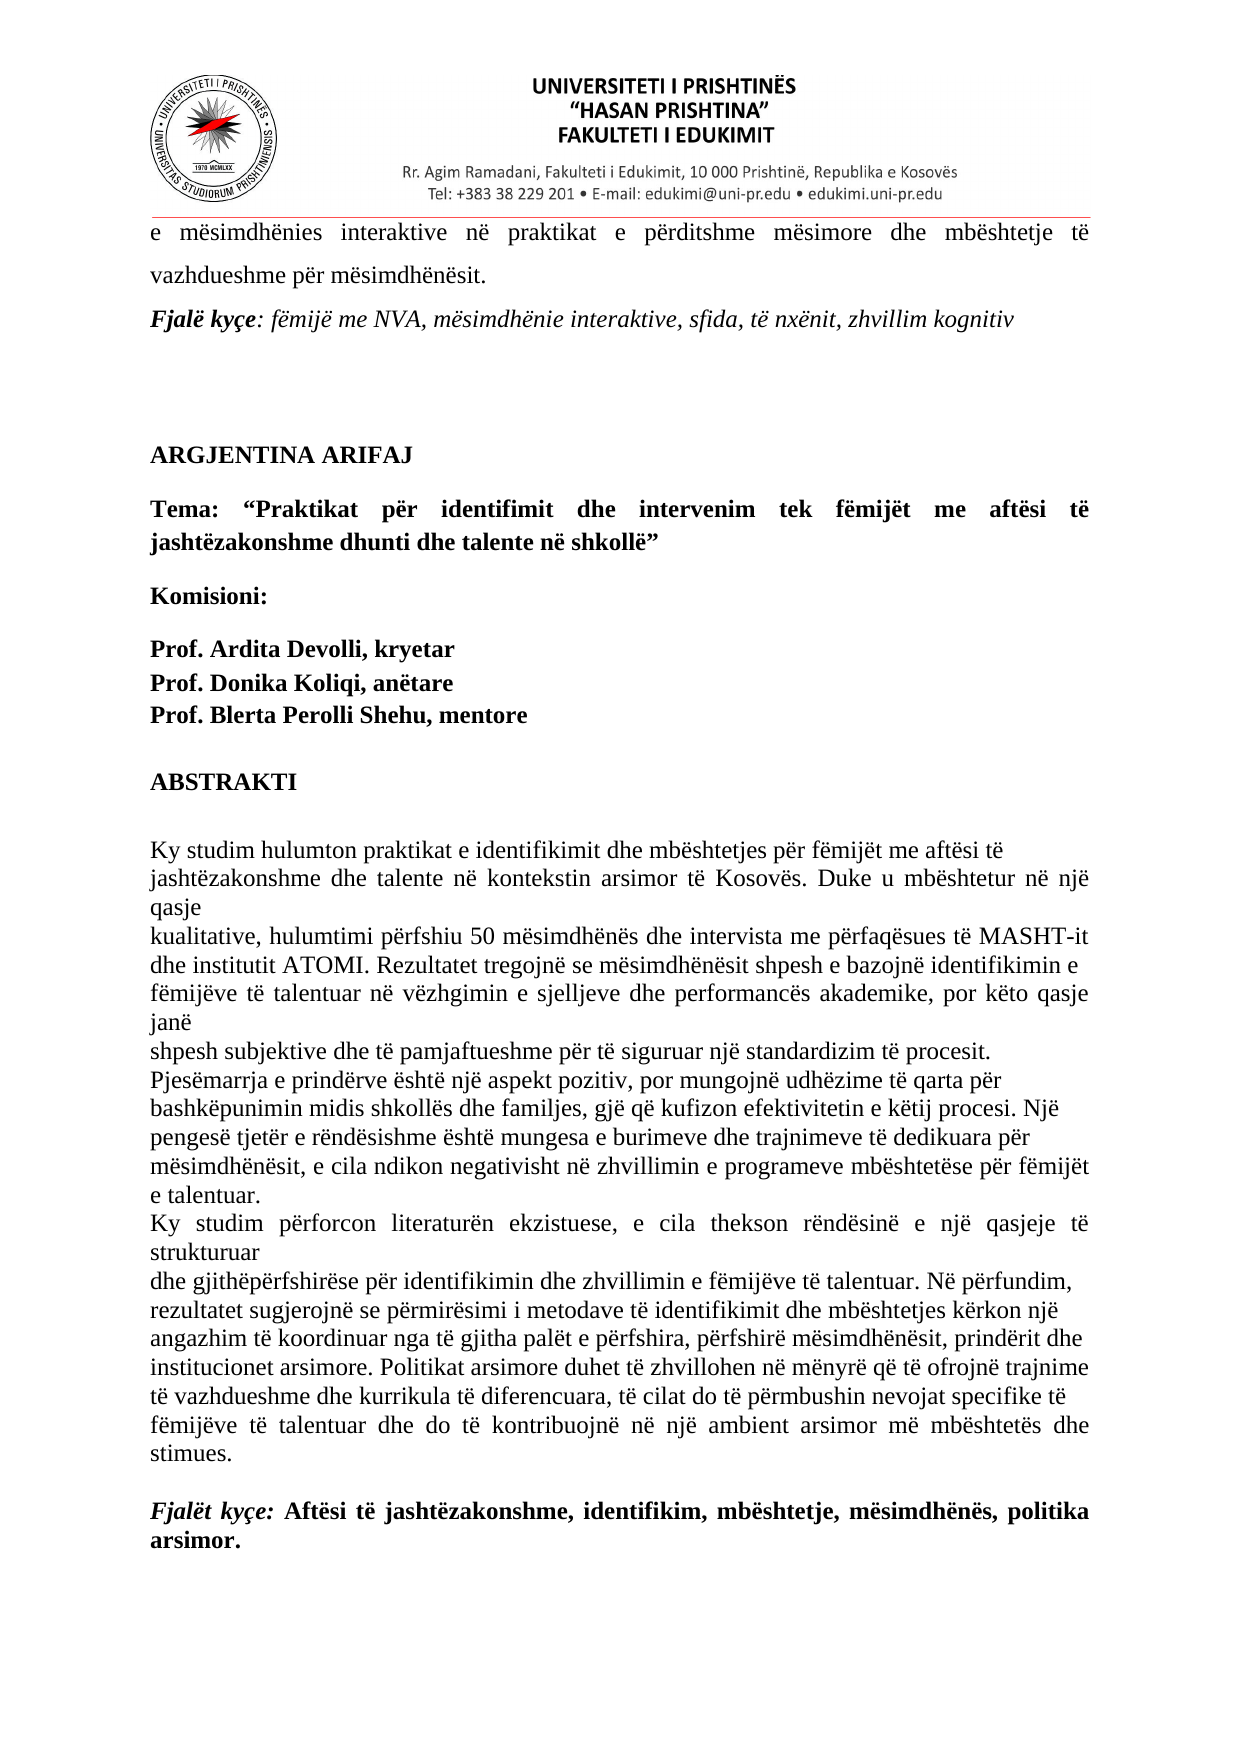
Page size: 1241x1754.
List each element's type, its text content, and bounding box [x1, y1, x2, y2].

text institucionet arsimore. Politikat arsimore duhet të zhvillohen në mënyrë që të ofrojnë trajnime të vazhdueshme dhe kurrikula të diferencuara, të cilat do të përmbushin nevojat specifike të [150, 1352, 1090, 1410]
text angazhim të koordinuar nga të gjitha palët e përfshira, përfshirë mësimdhënësit, prindërit dhe [150, 1323, 1090, 1352]
text Ky studim hulumton praktikat e identifikimit dhe mbështetjes për fëmijët me aftësi të [150, 835, 1090, 863]
text fëmijëve të talentuar në vëzhgimin e sjelljeve dhe performancës akademike, por këto qasje janë [150, 978, 1090, 1036]
text pengesë tjetër e rëndësishme është mungesa e burimeve dhe trajnimeve të dedikuara për [150, 1122, 1090, 1151]
text Tema: “Praktikat për identifimit dhe intervenim tek fëmijët me aftësi të jashtëzakonshme dhunti dhe talente në shkollë” [150, 494, 1090, 556]
text jashtëzakonshme dhe talente në kontekstin arsimor të Kosovës. Duke u mbështetur në një qasje [150, 863, 1090, 921]
text Fjalët kyçe: Aftësi të jashtëzakonshme, identifikim, mbështetje, mësimdhënës, politika arsimor. [150, 1496, 1090, 1553]
text shpesh subjektive dhe të pamjaftueshme për të siguruar një standardizim të procesit. [150, 1036, 1090, 1065]
text kualitative, hulumtimi përfshiu 50 mësimdhënës dhe intervista me përfaqësues të MASHT-it dhe institutit ATOMI. Rezultatet tregojnë se mësimdhënësit shpesh e bazojnë identifikimin e [150, 921, 1090, 978]
text Prof. Blerta Perolli Shehu, mentore [150, 701, 1090, 729]
text fëmijëve të talentuar dhe do të kontribuojnë në një ambient arsimor më mbështetës dhe stimues. [150, 1410, 1090, 1467]
text Komisioni: [150, 581, 1090, 609]
text dhe gjithëpërfshirëse për identifikimin dhe zhvillimin e fëmijëve të talentuar. Në përfundim, [150, 1266, 1090, 1295]
text Fjalë kyçe: fëmijë me NVA, mësimdhënie interaktive, sfida, të nxënit, zhvillim kognitiv [150, 304, 1090, 332]
text Prof. Donika Koliqi, anëtare [150, 668, 1090, 696]
text rezultatet sugjerojnë se përmirësimi i metodave të identifikimit dhe mbështetjes kërkon një [150, 1295, 1090, 1323]
text Prof. Ardita Devolli, kryetar [150, 634, 1090, 663]
text ABSTRAKTI [150, 767, 1090, 795]
text mësimdhënësit, e cila ndikon negativisht në zhvillimin e programeve mbështetëse për fëmijët e talentuar. [150, 1151, 1090, 1208]
picture [150, 75, 1091, 218]
text bashkëpunimin midis shkollës dhe familjes, gjë që kufizon efektivitetin e këtij procesi. Një [150, 1093, 1090, 1122]
text Pjesëmarrja e prindërve është një aspekt pozitiv, por mungojnë udhëzime të qarta për [150, 1065, 1090, 1093]
text ARGJENTINA ARIFAJ [150, 440, 1090, 469]
text Ky studim përforcon literaturën ekzistuese, e cila thekson rëndësinë e një qasjeje të strukturuar [150, 1208, 1090, 1266]
